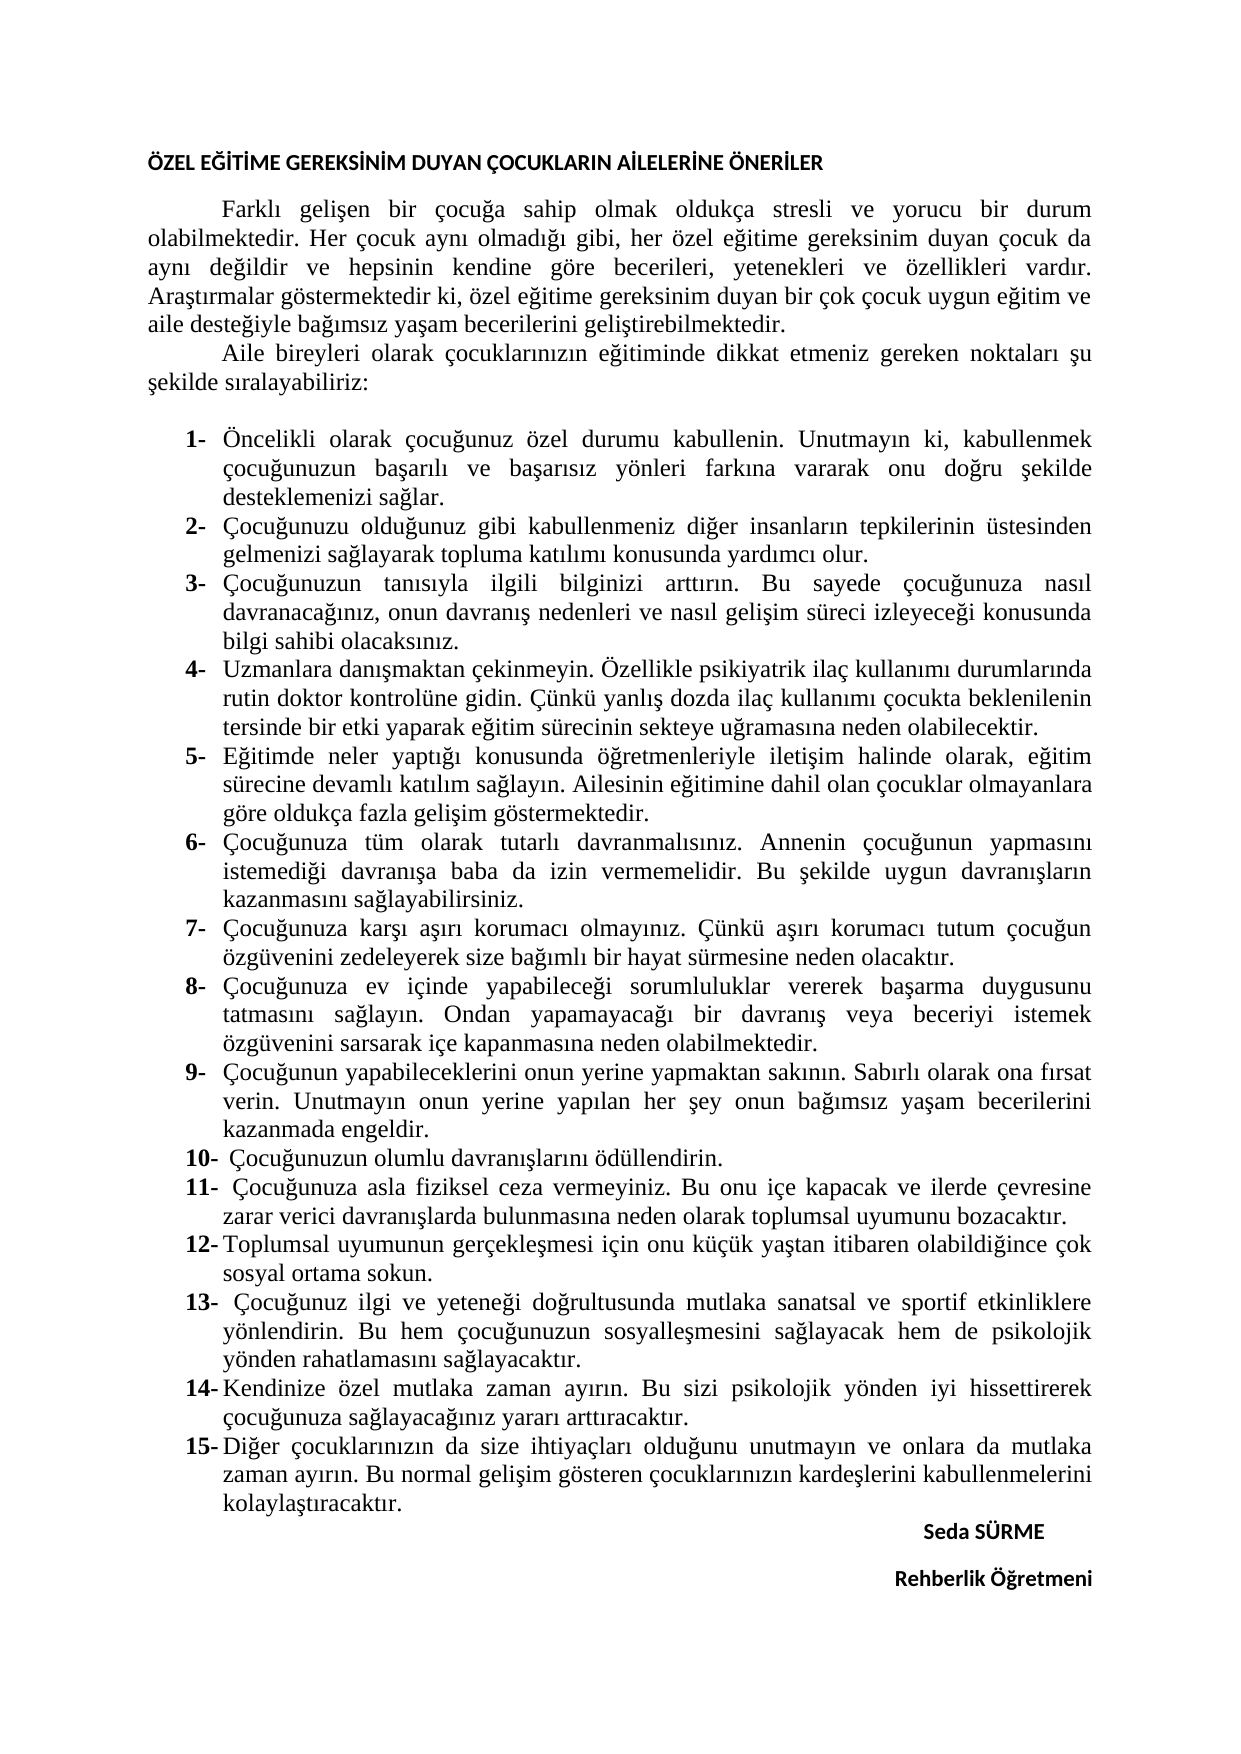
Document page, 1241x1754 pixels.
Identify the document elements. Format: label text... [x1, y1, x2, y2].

list Toplumsal uyumunun gerçekleşmesi için onu küçük yaştan itibaren olabildiğince çok sosyal ortama sokun. [185, 1229, 1093, 1287]
list Çocuğunuza karşı aşırı korumacı olmayınız. Çünkü aşırı korumacı tutum çocuğun özgüvenini zedeleyerek size bağımlı bir hayat sürmesine neden olacaktır. [185, 913, 1093, 971]
text Aile bireyleri olarak çocuklarınızın eğitiminde dikkat etmeniz gereken noktaları şu şekilde sıralayabiliriz: [148, 338, 1093, 396]
text Rehberlik Öğretmeni [148, 1564, 1093, 1592]
text Seda SÜRME [148, 1517, 1093, 1545]
list Çocuğunuza ev içinde yapabileceği sorumluluklar vererek başarma duygusunu tatmasını sağlayın. Ondan yapamayacağı bir davranış veya beceriyi istemek özgüvenini sarsarak içe kapanmasına neden olabilmektedir. [185, 971, 1093, 1057]
list Çocuğunuzun olumlu davranışlarını ödüllendirin. [185, 1143, 1093, 1172]
list Uzmanlara danışmaktan çekinmeyin. Özellikle psikiyatrik ilaç kullanımı durumlarında rutin doktor kontrolüne gidin. Çünkü yanlış dozda ilaç kullanımı çocukta beklenilenin tersinde bir etki yaparak eğitim sürecinin sekteye uğramasına neden olabilecektir. [185, 654, 1093, 741]
list Kendinize özel mutlaka zaman ayırın. Bu sizi psikolojik yönden iyi hissettirerek çocuğunuza sağlayacağınız yararı arttıracaktır. [185, 1373, 1093, 1431]
list Öncelikli olarak çocuğunuz özel durumu kabullenin. Unutmayın ki, kabullenmek çocuğunuzun başarılı ve başarısız yönleri farkına vararak onu doğru şekilde desteklemenizi sağlar. [185, 424, 1093, 511]
text ÖZEL EĞİTİME GEREKSİNİM DUYAN ÇOCUKLARIN AİLELERİNE ÖNERİLER [148, 148, 1093, 176]
list Çocuğunun yapabileceklerini onun yerine yapmaktan sakının. Sabırlı olarak ona fırsat verin. Unutmayın onun yerine yapılan her şey onun bağımsız yaşam becerilerini kazanmada engeldir. [185, 1057, 1093, 1143]
list Diğer çocuklarınızın da size ihtiyaçları olduğunu unutmayın ve onlara da mutlaka zaman ayırın. Bu normal gelişim gösteren çocuklarınızın kardeşlerini kabullenmelerini kolaylaştıracaktır. [185, 1431, 1093, 1517]
list Çocuğunuza tüm olarak tutarlı davranmalısınız. Annenin çocuğunun yapmasını istemediği davranışa baba da izin vermemelidir. Bu şekilde uygun davranışların kazanmasını sağlayabilirsiniz. [185, 827, 1093, 913]
list Çocuğunuzu olduğunuz gibi kabullenmeniz diğer insanların tepkilerinin üstesinden gelmenizi sağlayarak topluma katılımı konusunda yardımcı olur. [185, 511, 1093, 568]
list Çocuğunuza asla fiziksel ceza vermeyiniz. Bu onu içe kapacak ve ilerde çevresine zarar verici davranışlarda bulunmasına neden olarak toplumsal uyumunu bozacaktır. [185, 1172, 1093, 1229]
list Çocuğunuzun tanısıyla ilgili bilginizi arttırın. Bu sayede çocuğunuza nasıl davranacağınız, onun davranış nedenleri ve nasıl gelişim süreci izleyeceği konusunda bilgi sahibi olacaksınız. [185, 568, 1093, 654]
text Farklı gelişen bir çocuğa sahip olmak oldukça stresli ve yorucu bir durum olabilmektedir. Her çocuk aynı olmadığı gibi, her özel eğitime gereksinim duyan çocuk da aynı değildir ve hepsinin kendine göre becerileri, yetenekleri ve özellikleri vardır. Araştırmalar göstermektedir ki, özel eğitime gereksinim duyan bir çok çocuk uygun eğitim ve aile desteğiyle bağımsız yaşam becerilerini geliştirebilmektedir. [148, 194, 1093, 338]
list Eğitimde neler yaptığı konusunda öğretmenleriyle iletişim halinde olarak, eğitim sürecine devamlı katılım sağlayın. Ailesinin eğitimine dahil olan çocuklar olmayanlara göre oldukça fazla gelişim göstermektedir. [185, 741, 1093, 827]
list Çocuğunuz ilgi ve yeteneği doğrultusunda mutlaka sanatsal ve sportif etkinliklere yönlendirin. Bu hem çocuğunuzun sosyalleşmesini sağlayacak hem de psikolojik yönden rahatlamasını sağlayacaktır. [185, 1287, 1093, 1373]
